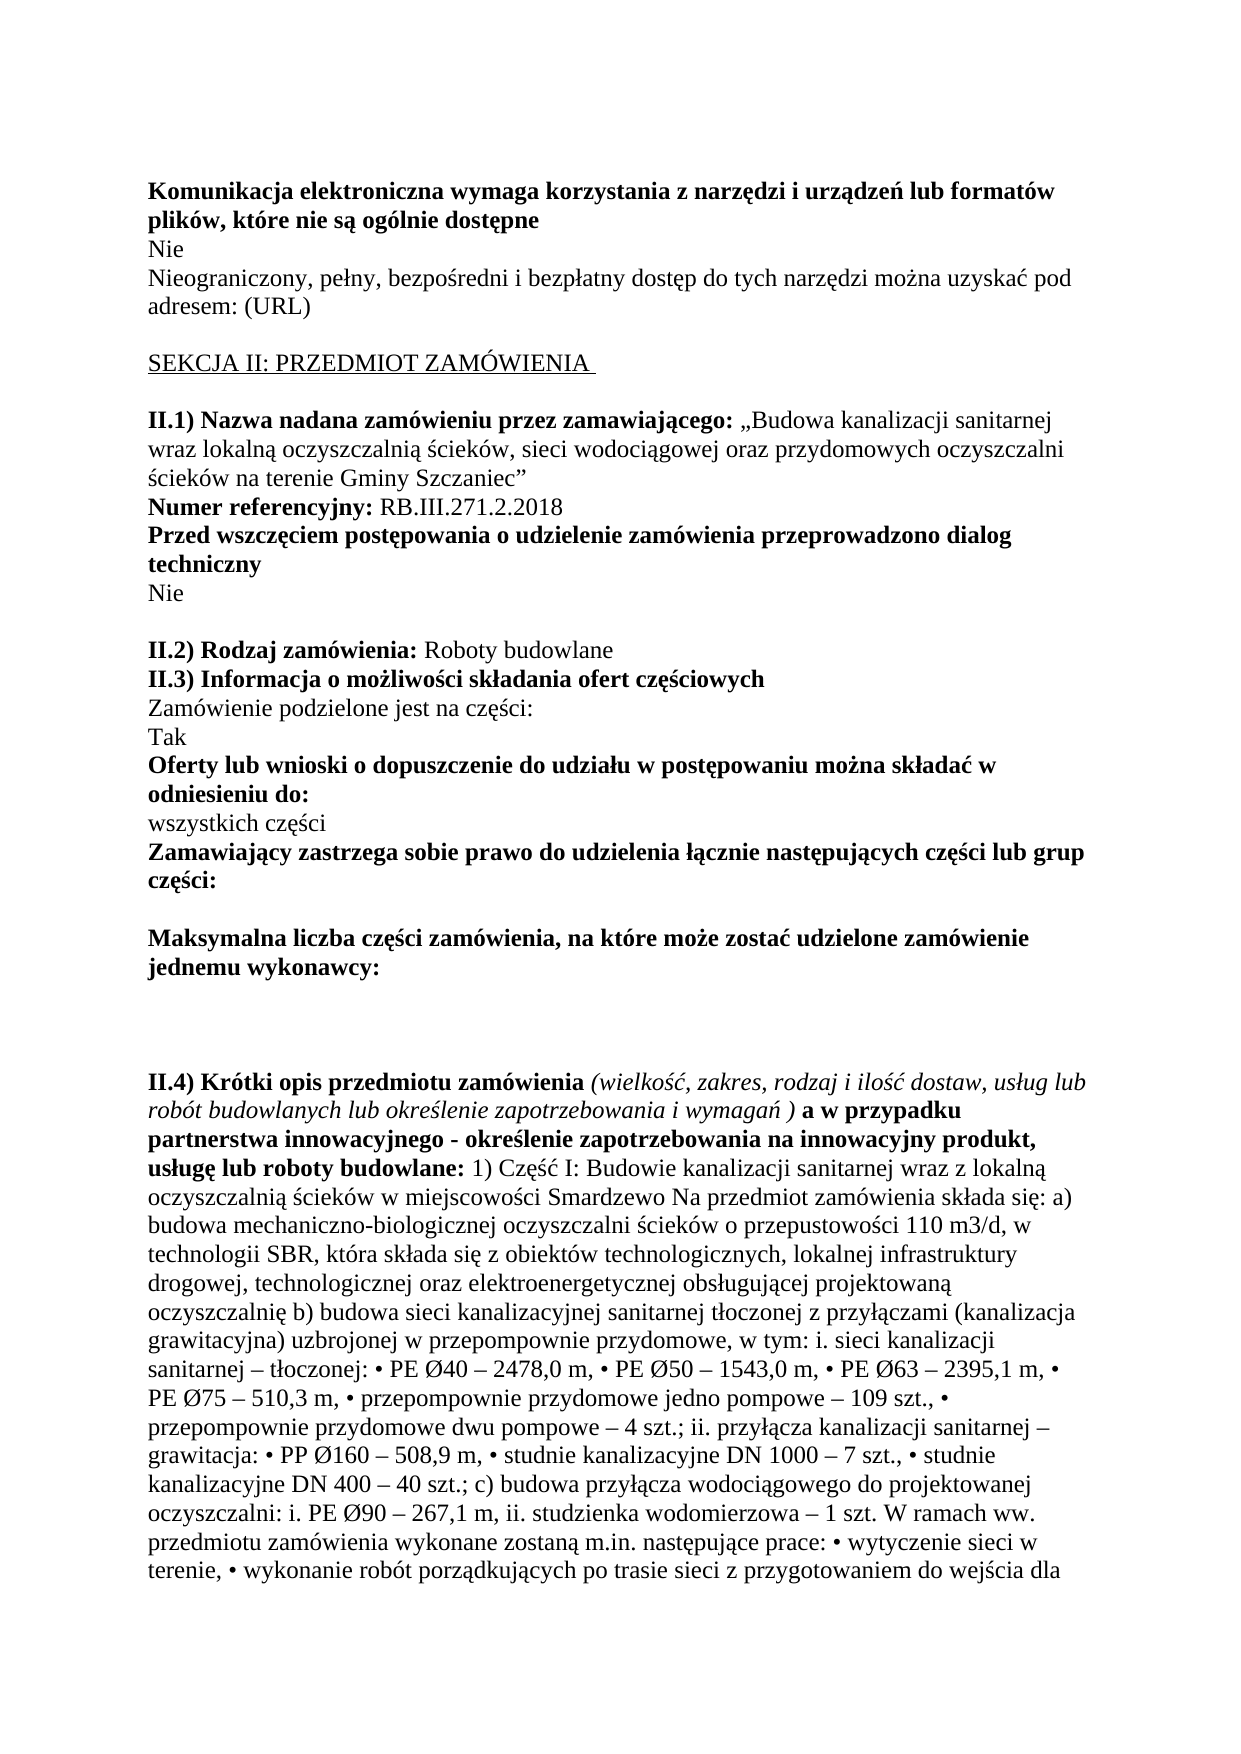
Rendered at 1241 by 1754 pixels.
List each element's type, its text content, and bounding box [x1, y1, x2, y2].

text Nie [148, 578, 1093, 607]
text SEKCJA II: PRZEDMIOT ZAMÓWIENIA [148, 348, 1093, 377]
text II.1) Nazwa nadana zamówieniu przez zamawiającego: „Budowa kanalizacji sanitarnej wraz lokalną oczyszczalnią ścieków, sieci wodociągowej oraz przydomowych oczyszczalni ścieków na terenie Gminy Szczaniec” Numer referencyjny: RB.III.271.2.2018 Przed wszczęciem postępowania o udzielenie zamówienia przeprowadzono dialog techniczny [148, 377, 1093, 578]
text Tak Oferty lub wnioski o dopuszczenie do udziału w postępowaniu można składać w odniesieniu do: wszystkich części [148, 722, 1093, 837]
text Nie Nieograniczony, pełny, bezpośredni i bezpłatny dostęp do tych narzędzi można uzyskać pod adresem: (URL) [148, 234, 1093, 348]
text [148, 837, 1093, 1584]
text Komunikacja elektroniczna wymaga korzystania z narzędzi i urządzeń lub formatów plików, które nie są ogólnie dostępne [148, 148, 1093, 234]
text II.2) Rodzaj zamówienia: Roboty budowlane II.3) Informacja o możliwości składania ofert częściowych Zamówienie podzielone jest na części: [148, 607, 1093, 722]
